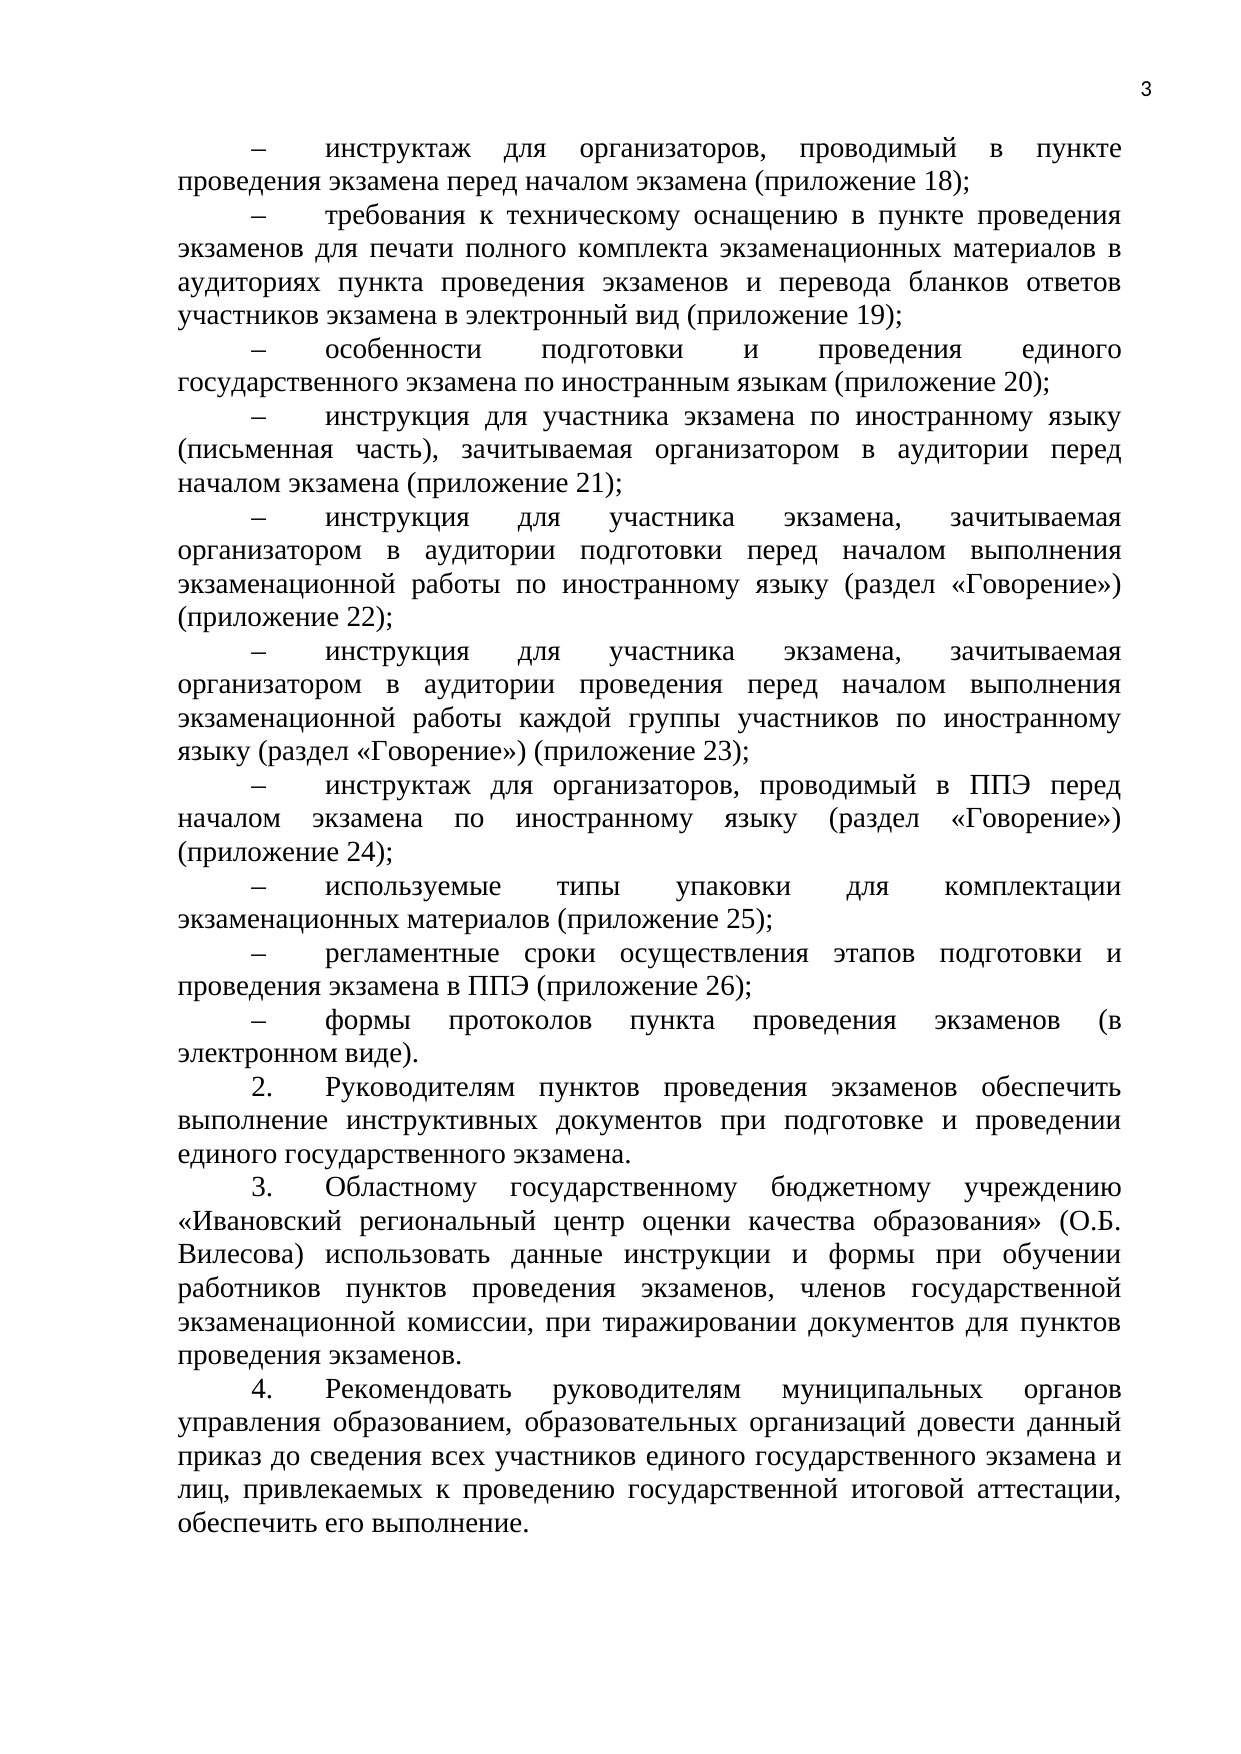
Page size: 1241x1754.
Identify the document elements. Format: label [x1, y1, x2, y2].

table_header [166, 130, 1133, 1606]
